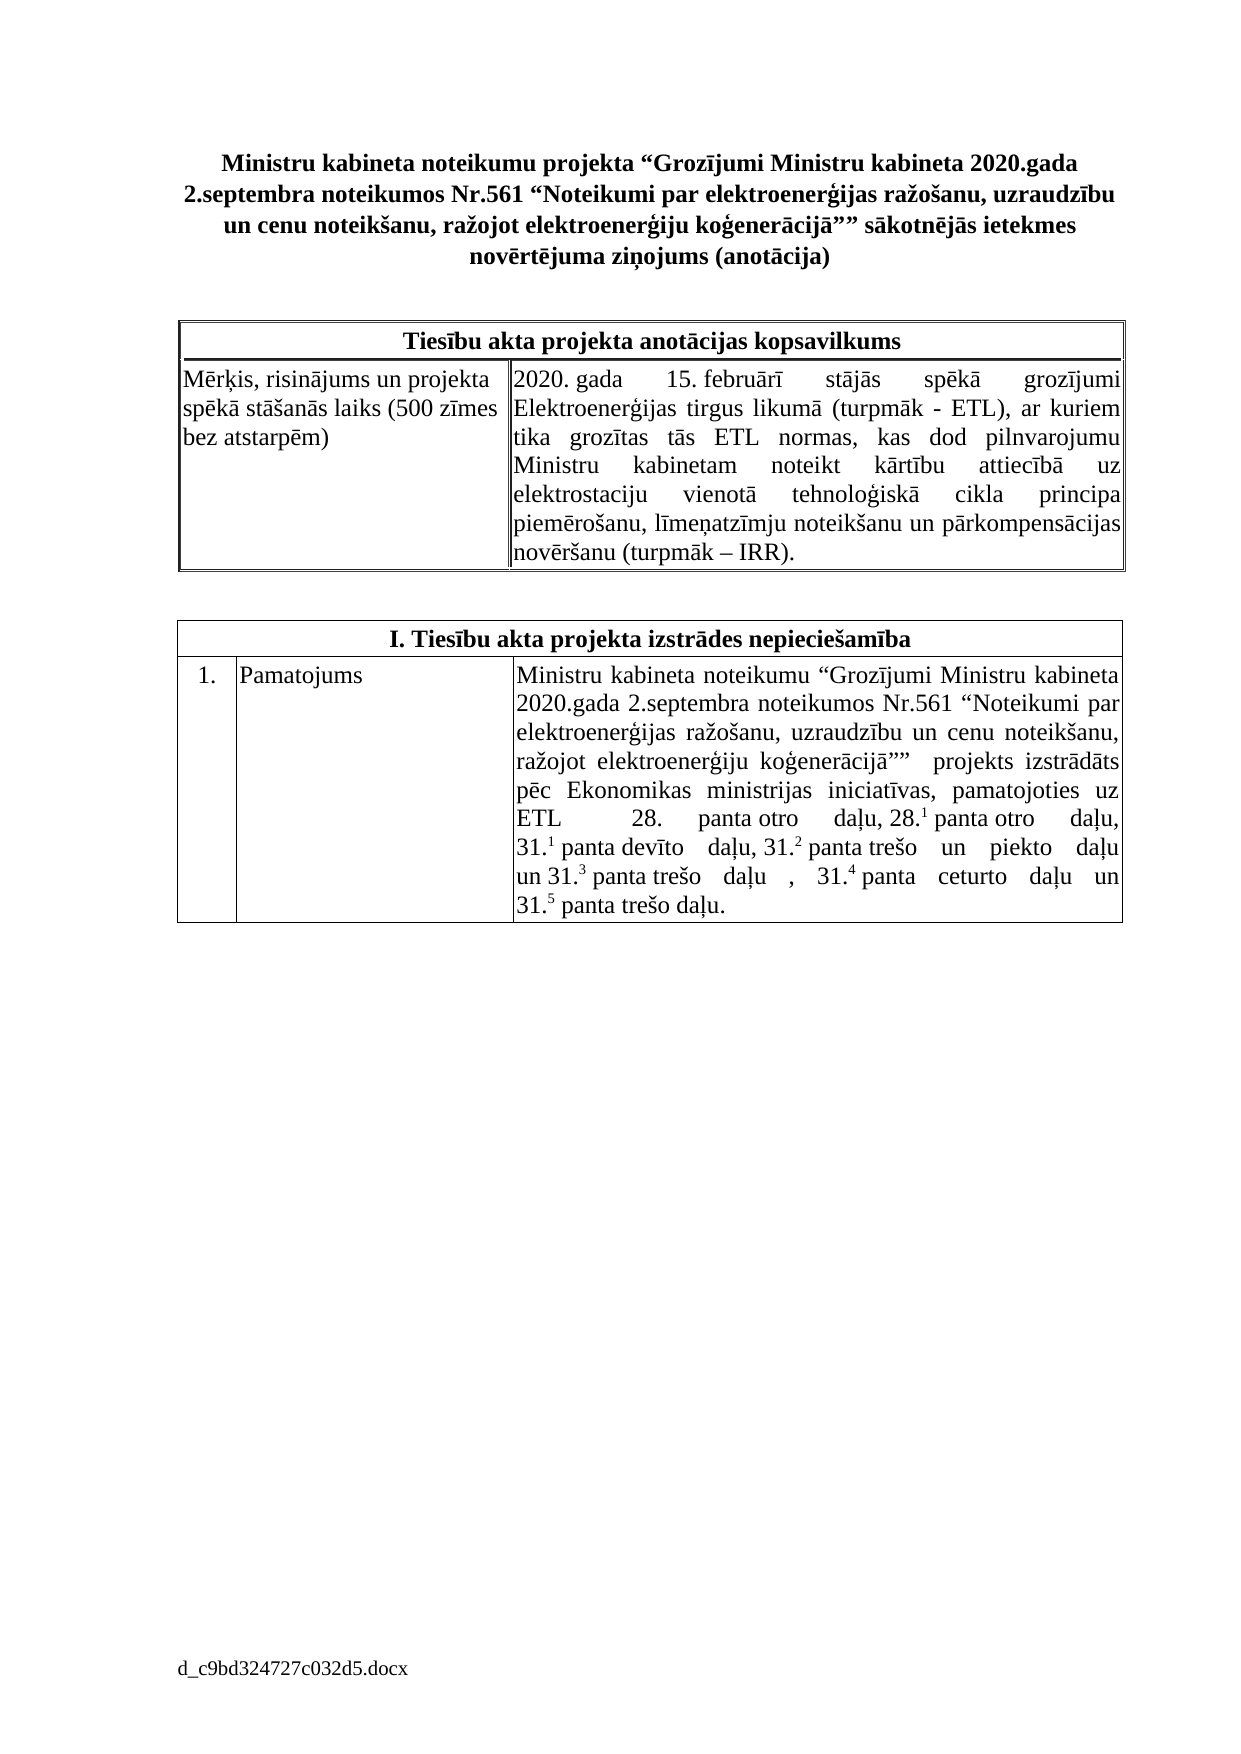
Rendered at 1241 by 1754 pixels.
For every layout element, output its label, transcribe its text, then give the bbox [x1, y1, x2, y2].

table_cell 1. [178, 657, 236, 922]
table_cell Mērķis, risinājums un projekta spēkā stāšanās laiks (500 zīmes bez atstarpēm) [180, 358, 510, 568]
table_cell 2020. gada 15. februārī stājās spēkā grozījumi Elektroenerģijas tirgus likumā (turpmāk - ETL), ar kuriem tika grozītas tās ETL normas, kas dod pilnvarojumu Ministru kabinetam noteikt kārtību attiecībā uz elektrostaciju vienotā tehnoloģiskā cikla principa piemērošanu, līmeņatzīmju noteikšanu un pārkompensācijas novēršanu (turpmāk – IRR). [510, 358, 1124, 568]
table_header I. Tiesību akta projekta izstrādes nepieciešamība [178, 621, 1122, 656]
text Ministru kabineta noteikumu projekta “Grozījumi Ministru kabineta 2020.gada 2.septembra noteikumos Nr.561 “Noteikumi par elektroenerģijas ražošanu, uzraudzību un cenu noteikšanu, ražojot elektroenerģiju koģenerācijā”” sākotnējās ietekmes novērtējuma ziņojums (anotācija) [177, 148, 1122, 269]
table_cell Ministru kabineta noteikumu “Grozījumi Ministru kabineta 2020.gada 2.septembra noteikumos Nr.561 “Noteikumi par elektroenerģijas ražošanu, uzraudzību un cenu noteikšanu, ražojot elektroenerģiju koģenerācijā”” projekts izstrādāts pēc Ekonomikas ministrijas iniciatīvas, pamatojoties uz ETL 28. panta otro daļu, 28.1 panta otro daļu, 31.1 panta devīto daļu, 31.2 panta trešo un piekto daļu un 31.3 panta trešo daļu , 31.4 panta ceturto daļu un 31.5 panta trešo daļu. [514, 657, 1122, 922]
table_header Tiesību akta projekta anotācijas kopsavilkums [181, 323, 1123, 358]
table_cell Pamatojums [237, 657, 513, 922]
